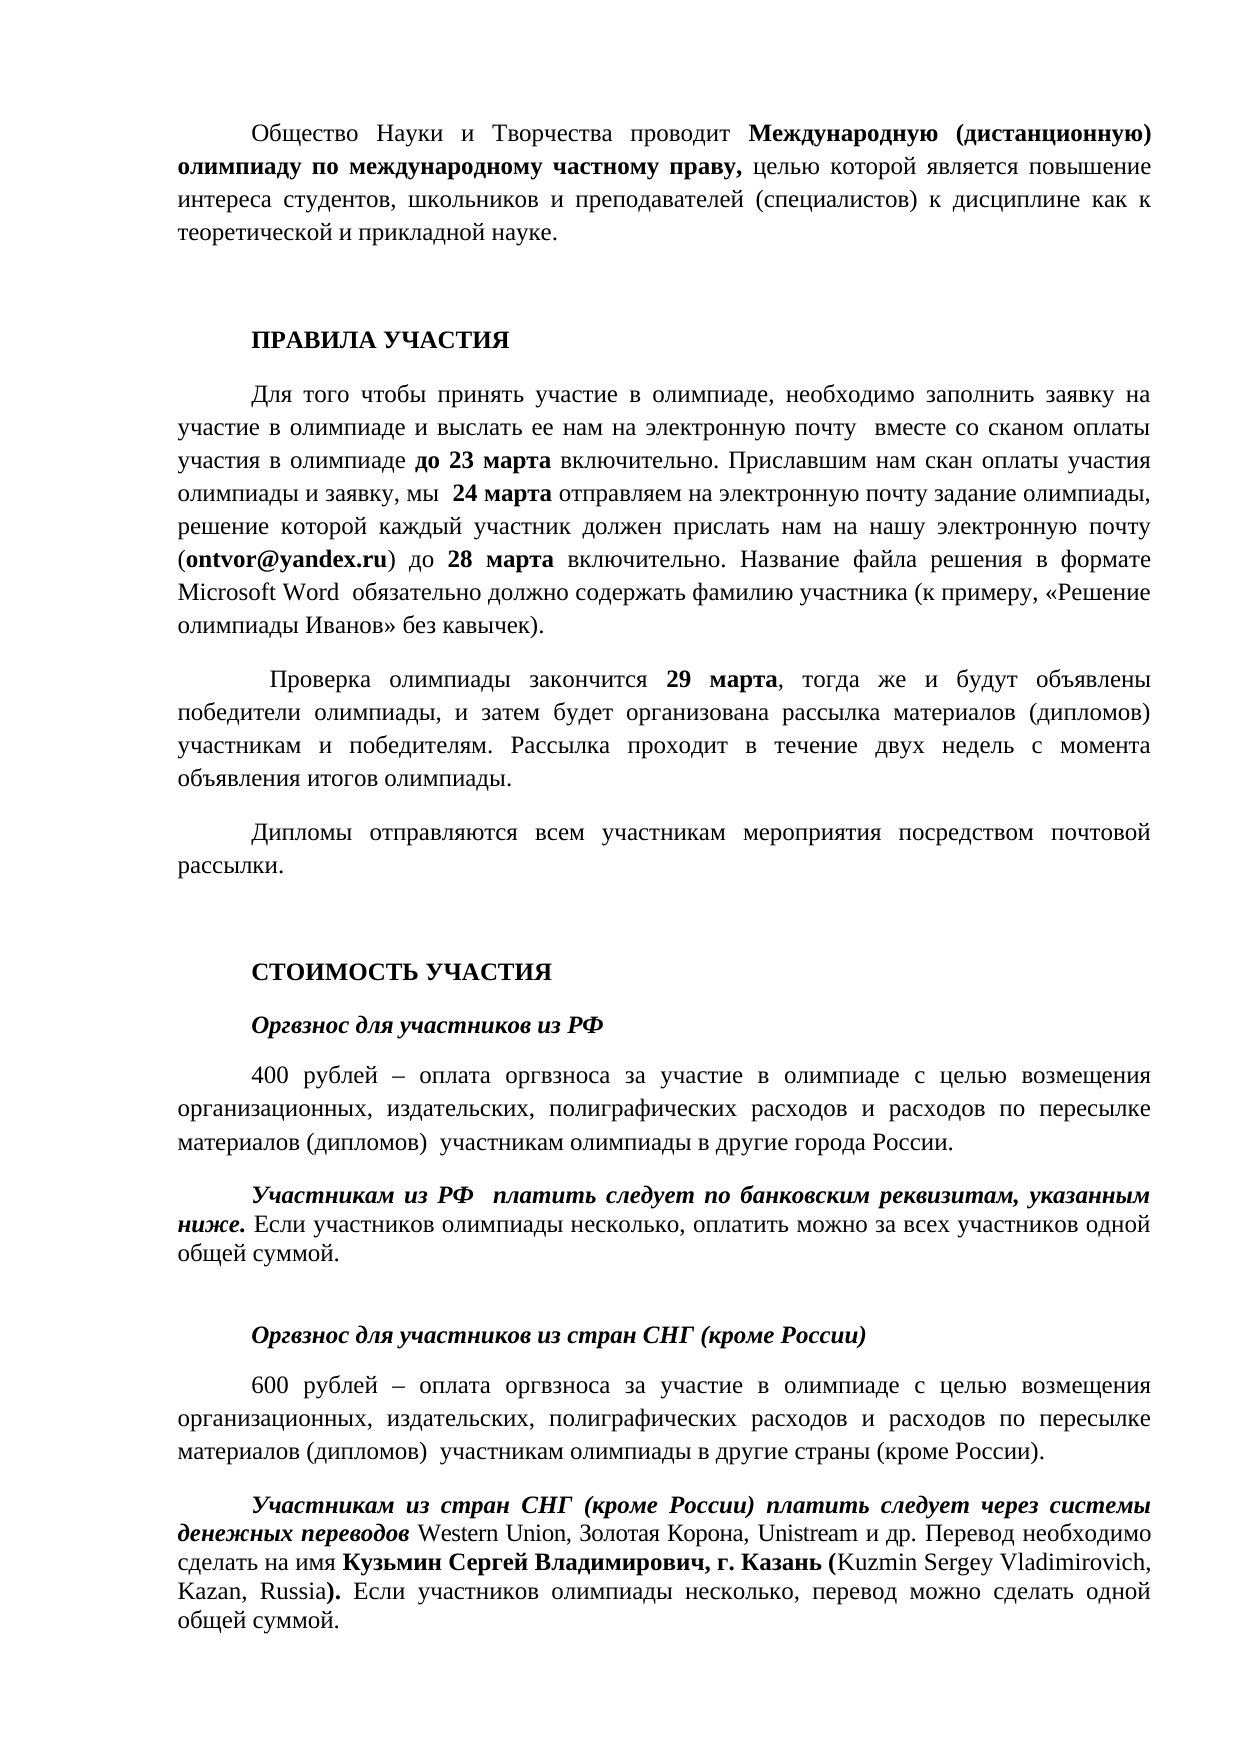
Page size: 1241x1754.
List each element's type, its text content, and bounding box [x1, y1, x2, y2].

text Дипломы отправляются всем участникам мероприятия посредством почтовой рассылки. [177, 817, 1152, 878]
text Участникам из стран СНГ (кроме России) платить следует через системы денежных переводов Western Union, Золотая Корона, Unistream и др. Перевод необходимо сделать на имя Кузьмин Сергей Владимирович, г. Казань (Kuzmin Sergey Vladimirovich, Kazan, Russia). Если участников олимпиады несколько, перевод можно сделать одной общей суммой. [177, 1490, 1152, 1633]
text Общество Науки и Творчества проводит Международную (дистанционную) олимпиаду по международному частному праву, целью которой является повышение интереса студентов, школьников и преподавателей (специалистов) к дисциплине как к теоретической и прикладной науке. [177, 118, 1152, 246]
text Участникам из РФ платить следует по банковским реквизитам, указанным ниже. Если участников олимпиады несколько, оплатить можно за всех участников одной общей суммой. [177, 1180, 1152, 1267]
text ПРАВИЛА УЧАСТИЯ [177, 325, 1152, 354]
text 600 рублей – оплата оргвзноса за участие в олимпиаде с целью возмещения организационных, издательских, полиграфических расходов и расходов по пересылке материалов (дипломов) участникам олимпиады в другие страны (кроме России). [177, 1370, 1152, 1464]
text 400 рублей – оплата оргвзноса за участие в олимпиаде с целью возмещения организационных, издательских, полиграфических расходов и расходов по пересылке материалов (дипломов) участникам олимпиады в другие города России. [177, 1061, 1152, 1155]
text Для того чтобы принять участие в олимпиаде, необходимо заполнить заявку на участие в олимпиаде и выслать ее нам на электронную почту вместе со сканом оплаты участия в олимпиаде до 23 марта включительно. Приславшим нам скан оплаты участия олимпиады и заявку, мы 24 марта отправляем на электронную почту задание олимпиады, решение которой каждый участник должен прислать нам на нашу электронную почту (ontvor@yandex.ru) до 28 марта включительно. Название файла решения в формате Microsoft Word обязательно должно содержать фамилию участника (к примеру, «Решение олимпиады Иванов» без кавычек). [177, 379, 1152, 639]
text Оргвзнос для участников из РФ [177, 1011, 1152, 1040]
text Проверка олимпиады закончится 29 марта, тогда же и будут объявлены победители олимпиады, и затем будет организована рассылка материалов (дипломов) участникам и победителям. Рассылка проходит в течение двух недель с момента объявления итогов олимпиады. [177, 664, 1152, 792]
text Оргвзнос для участников из стран СНГ (кроме России) [177, 1321, 1152, 1349]
text СТОИМОСТЬ УЧАСТИЯ [177, 957, 1152, 986]
